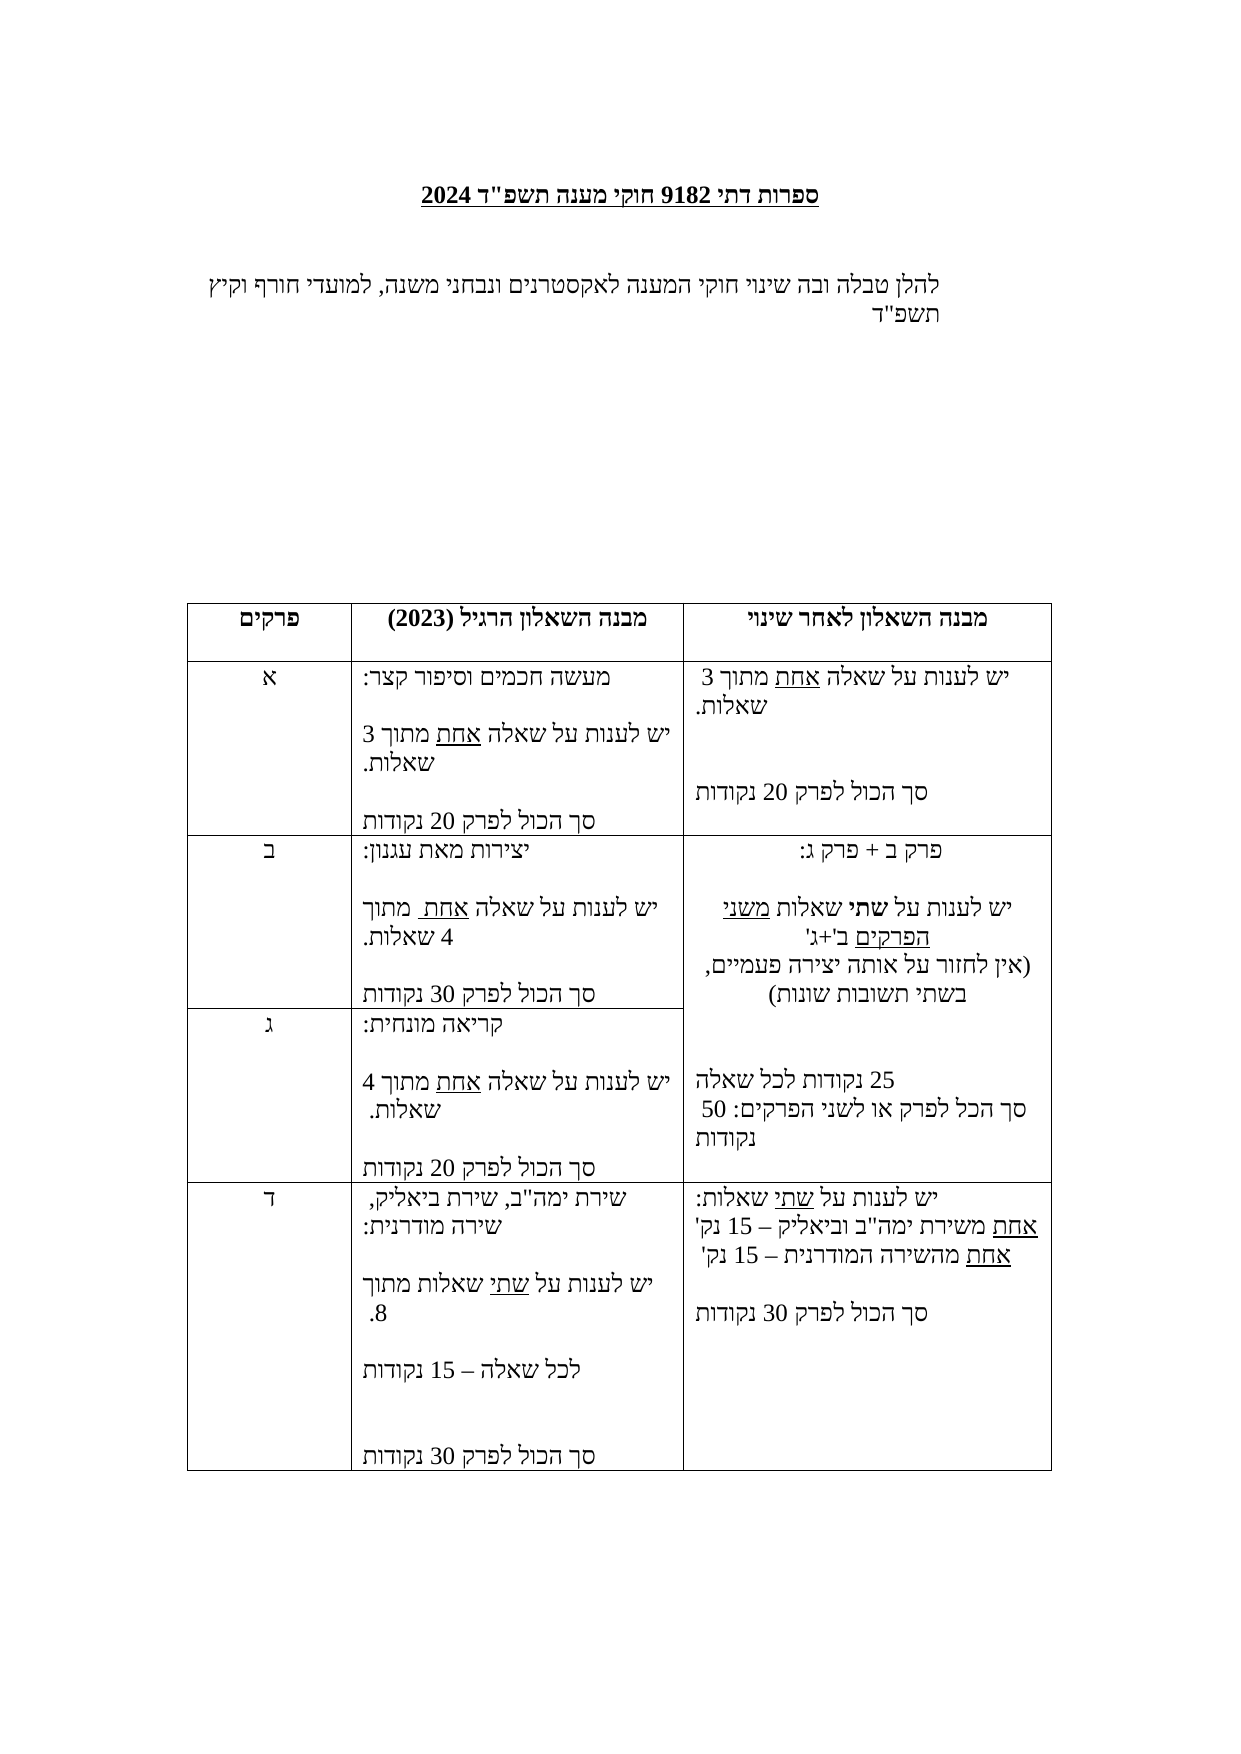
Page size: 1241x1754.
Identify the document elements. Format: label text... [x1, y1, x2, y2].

text ספרות דתי 9182 חוקי מענה תשפ"ד 2024 [187, 181, 1053, 209]
text להלן טבלה ובה שינוי חוקי המענה לאקסטרנים ונבחני משנה, למועדי חורף וקיץ תשפ"ד [187, 270, 940, 328]
table_cell יש לענות על שתי שאלות: אחת משירת ימה"ב וביאליק – 15 נק' אחת מהשירה המודרנית – 15 נק' סך הכול לפרק 30 נקודות [684, 1183, 1051, 1470]
table_cell א [188, 662, 351, 834]
table_cell פרק ב + פרק ג: יש לענות על שתי שאלות משני הפרקים ב'+ג' (אין לחזור על אותה יצירה פעמיים, בשתי תשובות שונות) 25 נקודות לכל שאלה סך הכל לפרק או לשני הפרקים: 50 נקודות [684, 836, 1051, 1182]
table_cell קריאה מונחית: יש לענות על שאלה אחת מתוך 4 שאלות. סך הכול לפרק 20 נקודות [352, 1009, 683, 1182]
table_header מבנה השאלון לאחר שינוי [684, 604, 1051, 661]
table_cell ג [188, 1009, 351, 1182]
table_cell ד [188, 1183, 351, 1470]
table_header מבנה השאלון הרגיל (2023) [352, 604, 683, 661]
table_header פרקים [188, 604, 351, 661]
table_cell שירת ימה"ב, שירת ביאליק, שירה מודרנית: יש לענות על שתי שאלות מתוך 8. לכל שאלה – 15 נקודות סך הכול לפרק 30 נקודות [352, 1183, 683, 1470]
table_cell יצירות מאת עגנון: יש לענות על שאלה אחת מתוך 4 שאלות. סך הכול לפרק 30 נקודות [352, 836, 683, 1008]
table_cell ב [188, 836, 351, 1008]
table_cell מעשה חכמים וסיפור קצר: יש לענות על שאלה אחת מתוך 3 שאלות. סך הכול לפרק 20 נקודות [352, 662, 683, 834]
table_cell יש לענות על שאלה אחת מתוך 3 שאלות. סך הכול לפרק 20 נקודות [684, 662, 1051, 834]
